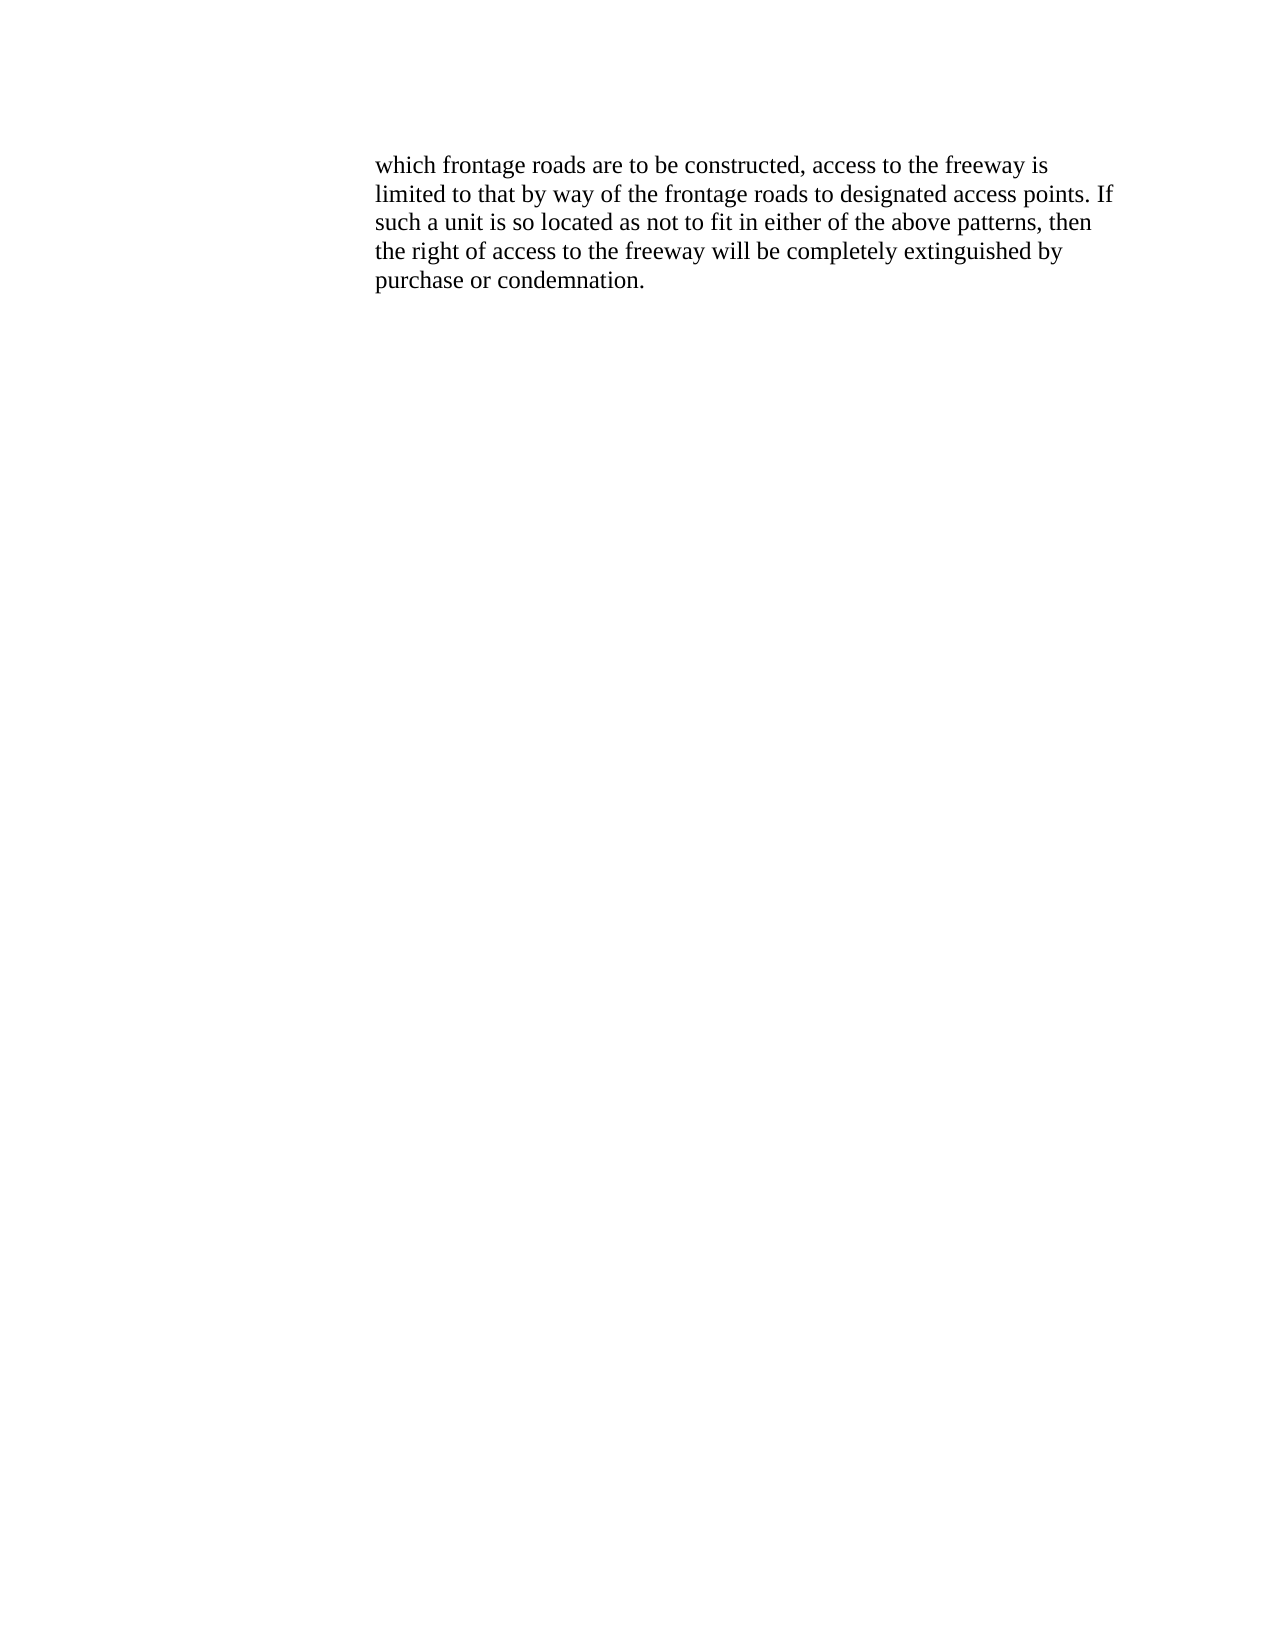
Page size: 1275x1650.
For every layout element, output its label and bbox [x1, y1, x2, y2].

text [300, 150, 1125, 294]
